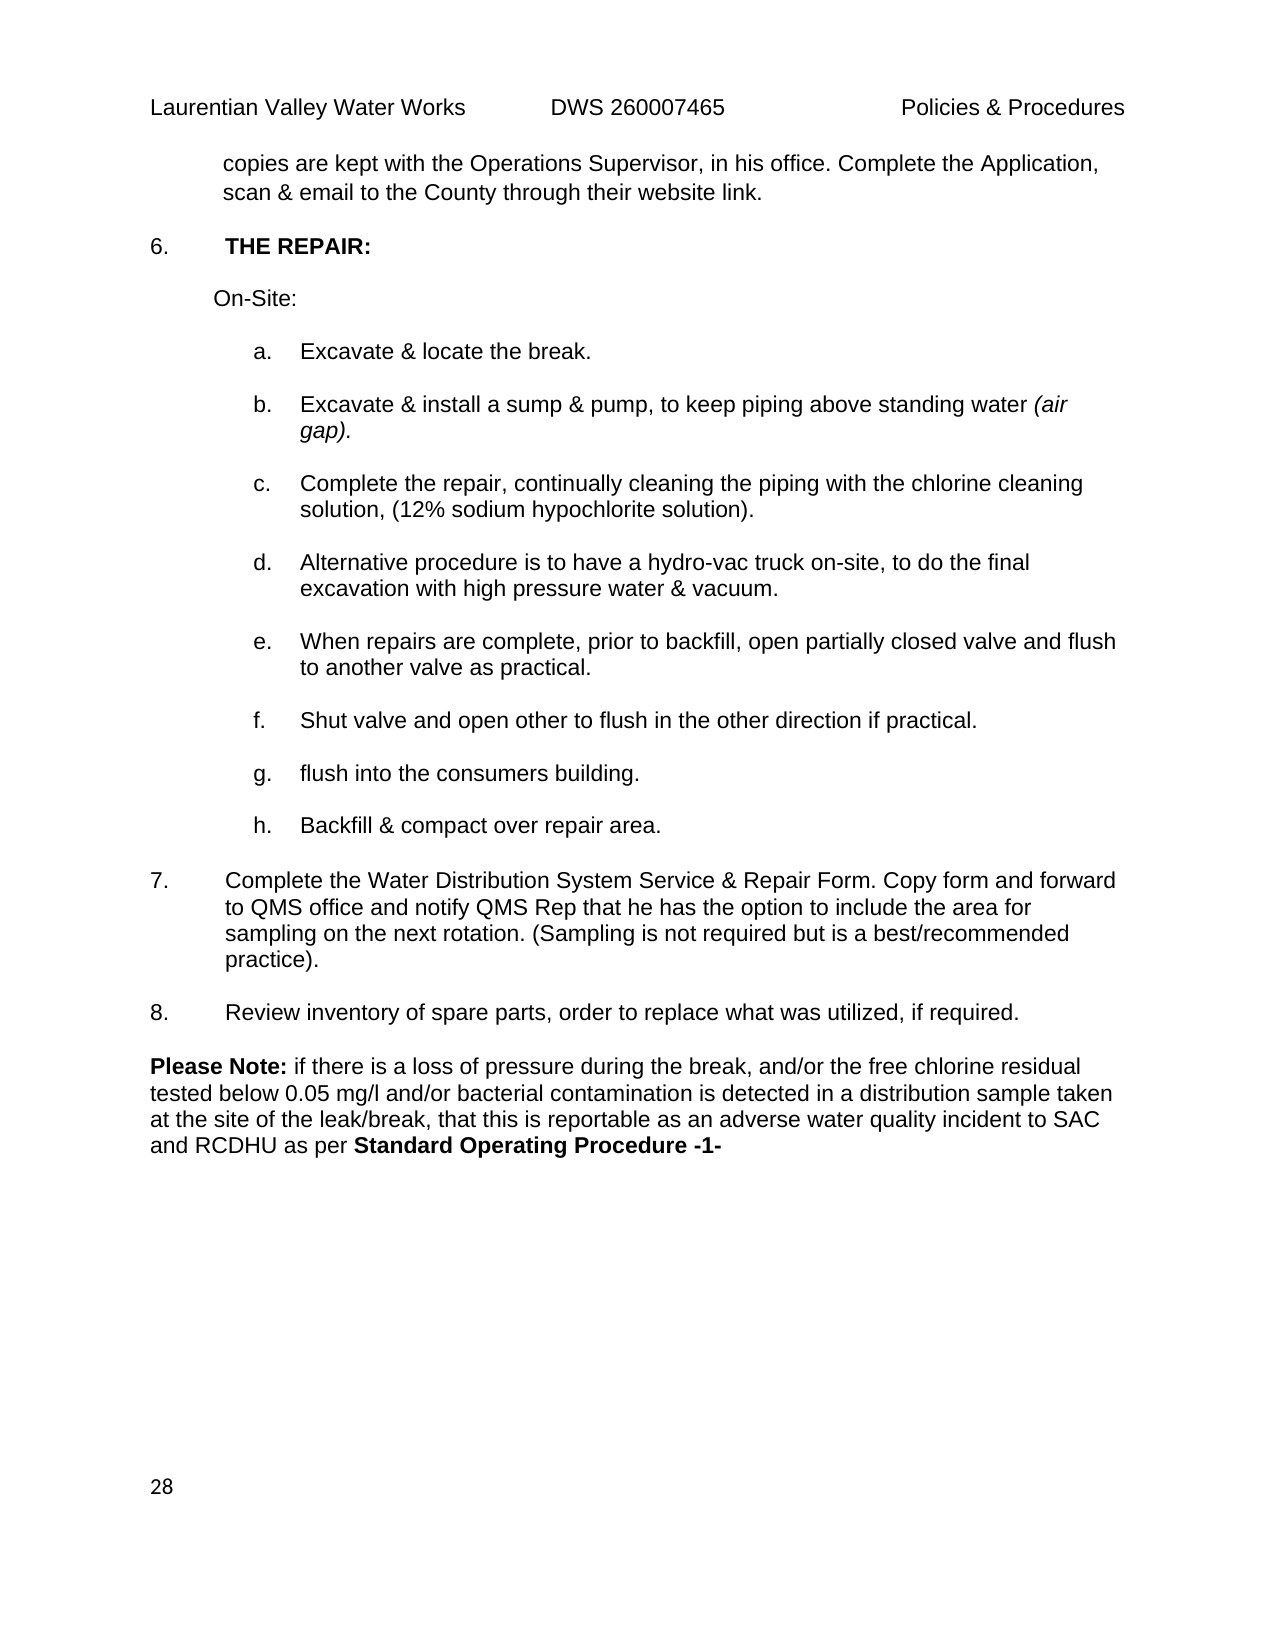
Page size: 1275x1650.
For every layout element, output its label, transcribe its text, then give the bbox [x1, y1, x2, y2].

list Please Note: if there is a loss of pressure during the break, and/or the free chlorine residual tested below 0.05 mg/l and/or bacterial contamination is detected in a distribution sample taken at the site of the leak/break, that this is reportable as an adverse water quality incident to SAC and RCDHU as per Standard Operating Procedure -1- [150, 1053, 1125, 1159]
list flush into the consumers building. [225, 760, 1125, 786]
list When repairs are complete, prior to backfill, open partially closed valve and flush to another valve as practical. [225, 628, 1125, 681]
list Complete the Water Distribution System Service & Repair Form. Copy form and forward to QMS office and notify QMS Rep that he has the option to include the area for sampling on the next rotation. (Sampling is not required but is a best/recommended practice). [150, 867, 1125, 973]
list Shut valve and open other to flush in the other direction if practical. [225, 707, 1125, 733]
list Backfill & compact over repair area. [225, 812, 1125, 839]
text On-Site: [150, 284, 1125, 311]
list Alternative procedure is to have a hydro-vac truck on-site, to do the final excavation with high pressure water & vacuum. [225, 549, 1125, 602]
list THE REPAIR: [150, 233, 1125, 259]
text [223, 150, 1125, 205]
list Review inventory of spare parts, order to replace what was utilized, if required. [150, 999, 1125, 1025]
list Excavate & install a sump & pump, to keep piping above standing water (air gap). [225, 391, 1125, 443]
list Complete the repair, continually cleaning the piping with the chlorine cleaning solution, (12% sodium hypochlorite solution). [225, 470, 1125, 522]
list Excavate & locate the break. [225, 338, 1125, 364]
